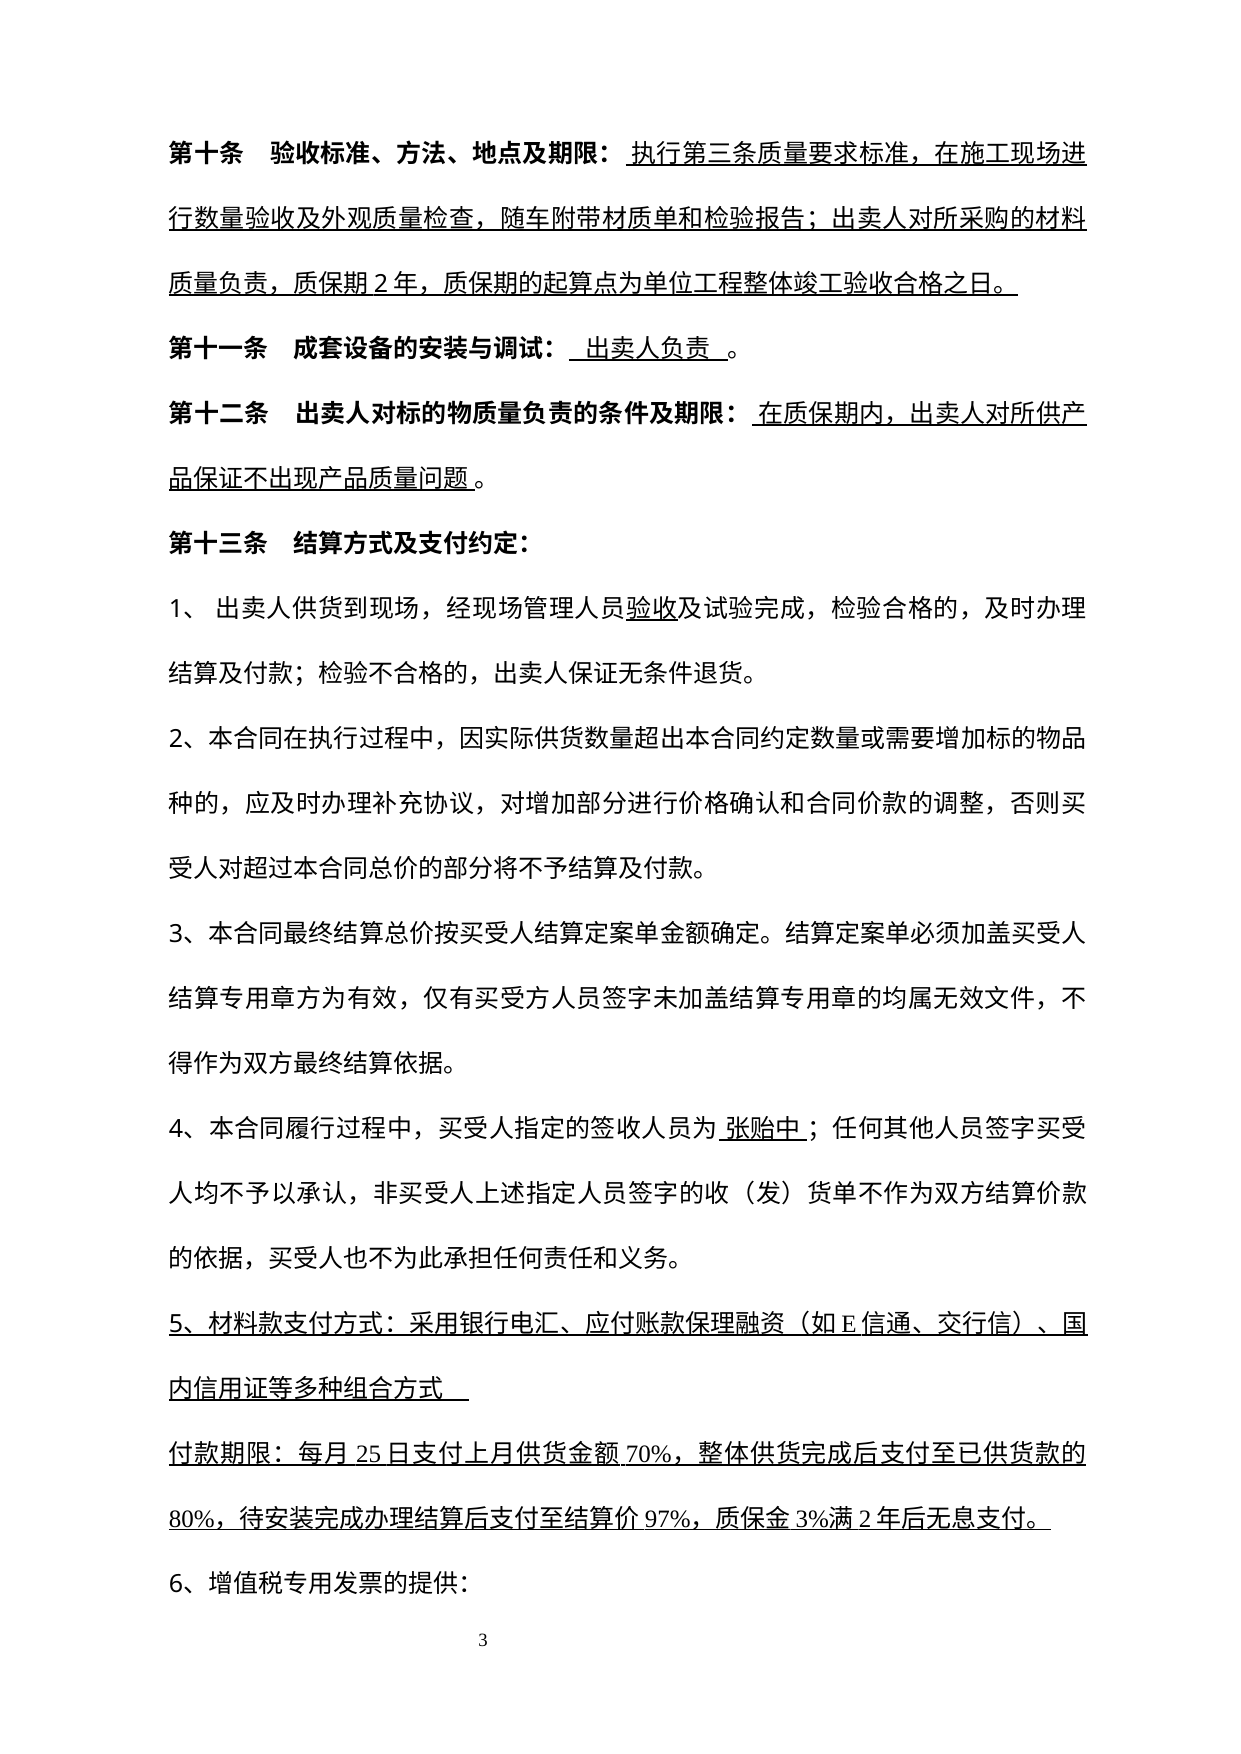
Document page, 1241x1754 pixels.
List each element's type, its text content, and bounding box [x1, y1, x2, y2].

text 3、本合同最终结算总价按买受人结算定案单金额确定。结算定案单必须加盖买受人结算专用章方为有效，仅有买受方人员签字未加盖结算专用章的均属无效文件，不得作为双方最终结算依据。 [169, 899, 1087, 1094]
text 第十三条 结算方式及支付约定： [169, 509, 1087, 574]
text 5、材料款支付方式：采用银行电汇、应付账款保理融资（如E信通、交行信）、国内信用证等多种组合方式 [169, 1289, 1087, 1334]
text 付款期限：每月25日支付上月供货金额70%，整体供货完成后支付至已供货款的80%，待安装完成办理结算后支付至结算价97%，质保金3%满2年后无息支付。 [169, 1419, 1087, 1549]
text 4、本合同履行过程中，买受人指定的签收人员为 张贻中 ；任何其他人员签字买受人均不予以承认，非买受人上述指定人员签字的收（发）货单不作为双方结算价款的依据，买受人也不为此承担任何责任和义务。 [169, 1094, 1087, 1289]
text 第十条 验收标准、方法、地点及期限： 执行第三条质量要求标准，在施工现场进行数量验收及外观质量检查，随车附带材质单和检验报告；出卖人对所采购的材料质量负责，质保期2年，质保期的起算点为单位工程整体竣工验收合格之日。 [169, 231, 1087, 314]
text 5、材料款支付方式：采用银行电汇、应付账款保理融资（如E信通、交行信）、国内信用证等多种组合方式 [169, 1336, 1087, 1419]
text 2、本合同在执行过程中，因实际供货数量超出本合同约定数量或需要增加标的物品种的，应及时办理补充协议，对增加部分进行价格确认和合同价款的调整，否则买受人对超过本合同总价的部分将不予结算及付款。 [169, 704, 1087, 899]
list 6、增值税专用发票的提供： [169, 1549, 1087, 1614]
text 第十一条 成套设备的安装与调试： 出卖人负责 。 [169, 314, 1087, 379]
text 第十二条 出卖人对标的物质量负责的条件及期限： 在质保期内，出卖人对所供产品保证不出现产品质量问题 。 [169, 379, 1087, 509]
text 第十条 验收标准、方法、地点及期限： 执行第三条质量要求标准，在施工现场进行数量验收及外观质量检查，随车附带材质单和检验报告；出卖人对所采购的材料质量负责，质保期2年，质保期的起算点为单位工程整体竣工验收合格之日。 [169, 119, 1087, 229]
text 1、 出卖人供货到现场，经现场管理人员验收及试验完成，检验合格的，及时办理结算及付款；检验不合格的，出卖人保证无条件退货。 [169, 574, 1087, 704]
